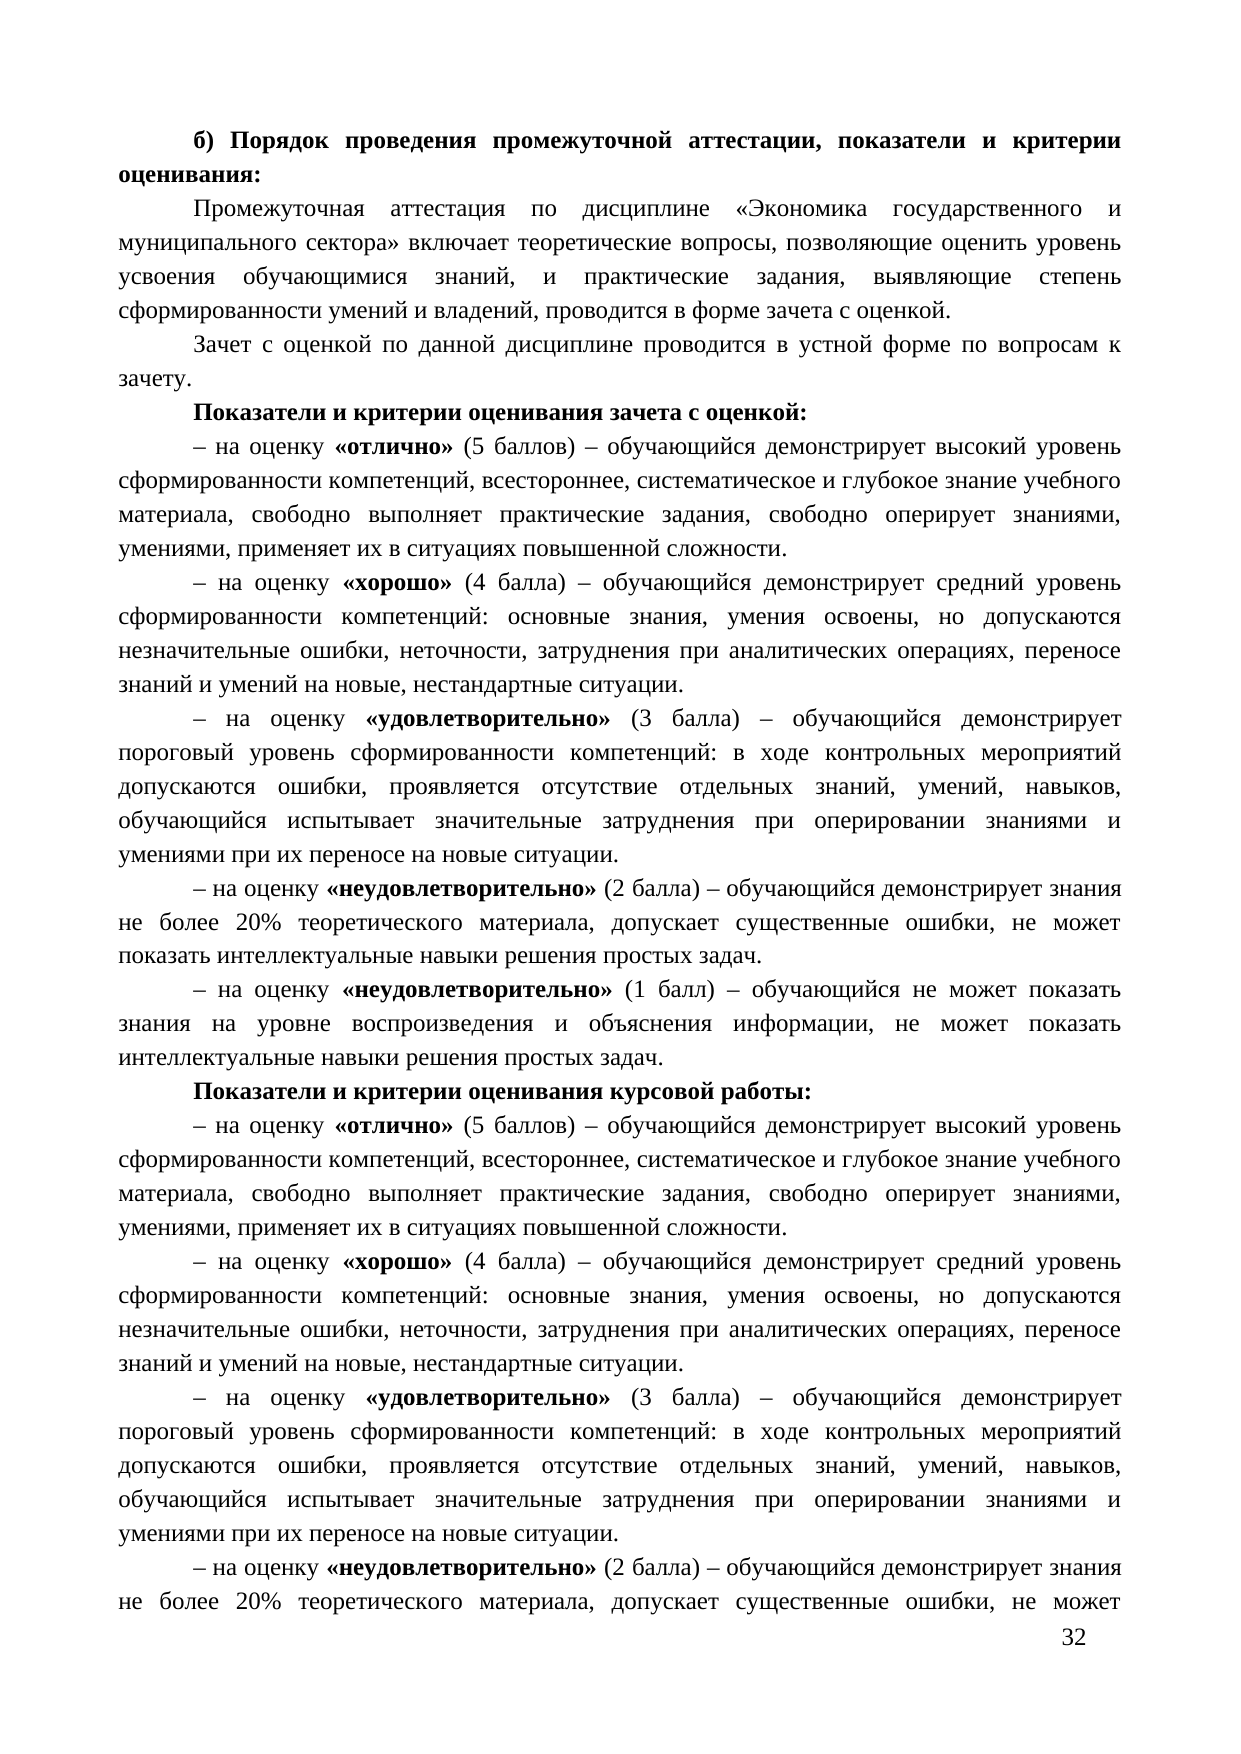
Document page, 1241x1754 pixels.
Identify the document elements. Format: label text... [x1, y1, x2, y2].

list – на оценку «удовлетворительно» (3 балла) – обучающийся демонстрирует пороговый уровень сформированности компетенций: в ходе контрольных мероприятий допускаются ошибки, проявляется отсутствие отдельных знаний, умений, навыков, обучающийся испытывает значительные затруднения при оперировании знаниями и умениями при их переносе на новые ситуации. [118, 1379, 1122, 1549]
text Показатели и критерии оценивания зачета с оценкой: [118, 394, 1122, 428]
text – на оценку «хорошо» (4 балла) – обучающийся демонстрирует средний уровень сформированности компетенций: основные знания, умения освоены, но допускаются незначительные ошибки, неточности, затруднения при аналитических операциях, переносе знаний и умений на новые, нестандартные ситуации. [118, 564, 1122, 700]
text – на оценку «неудовлетворительно» (2 балла) – обучающийся демонстрирует знания не более 20% теоретического материала, допускает существенные ошибки, не может показать интеллектуальные навыки решения простых задач. [118, 870, 1122, 972]
text – на оценку «удовлетворительно» (3 балла) – обучающийся демонстрирует пороговый уровень сформированности компетенций: в ходе контрольных мероприятий допускаются ошибки, проявляется отсутствие отдельных знаний, умений, навыков, обучающийся испытывает значительные затруднения при оперировании знаниями и умениями при их переносе на новые ситуации. [118, 700, 1122, 870]
text – на оценку «неудовлетворительно» (1 балл) – обучающийся не может показать знания на уровне воспроизведения и объяснения информации, не может показать интеллектуальные навыки решения простых задач. [118, 972, 1122, 1074]
list Показатели и критерии оценивания курсовой работы: [118, 1074, 1122, 1108]
text Зачет с оценкой по данной дисциплине проводится в устной форме по вопросам к зачету. [118, 327, 1122, 394]
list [118, 1549, 1122, 1617]
text б) Порядок проведения промежуточной аттестации, показатели и критерии оценивания: [118, 123, 1122, 191]
list – на оценку «хорошо» (4 балла) – обучающийся демонстрирует средний уровень сформированности компетенций: основные знания, умения освоены, но допускаются незначительные ошибки, неточности, затруднения при аналитических операциях, переносе знаний и умений на новые, нестандартные ситуации. [118, 1243, 1122, 1379]
text – на оценку «отлично» (5 баллов) – обучающийся демонстрирует высокий уровень сформированности компетенций, всестороннее, систематическое и глубокое знание учебного материала, свободно выполняет практические задания, свободно оперирует знаниями, умениями, применяет их в ситуациях повышенной сложности. [118, 428, 1122, 564]
text Промежуточная аттестация по дисциплине «Экономика государственного и муниципального сектора» включает теоретические вопросы, позволяющие оценить уровень усвоения обучающимися знаний, и практические задания, выявляющие степень сформированности умений и владений, проводится в форме зачета с оценкой. [118, 191, 1122, 327]
list – на оценку «отлично» (5 баллов) – обучающийся демонстрирует высокий уровень сформированности компетенций, всестороннее, систематическое и глубокое знание учебного материала, свободно выполняет практические задания, свободно оперирует знаниями, умениями, применяет их в ситуациях повышенной сложности. [118, 1108, 1122, 1243]
